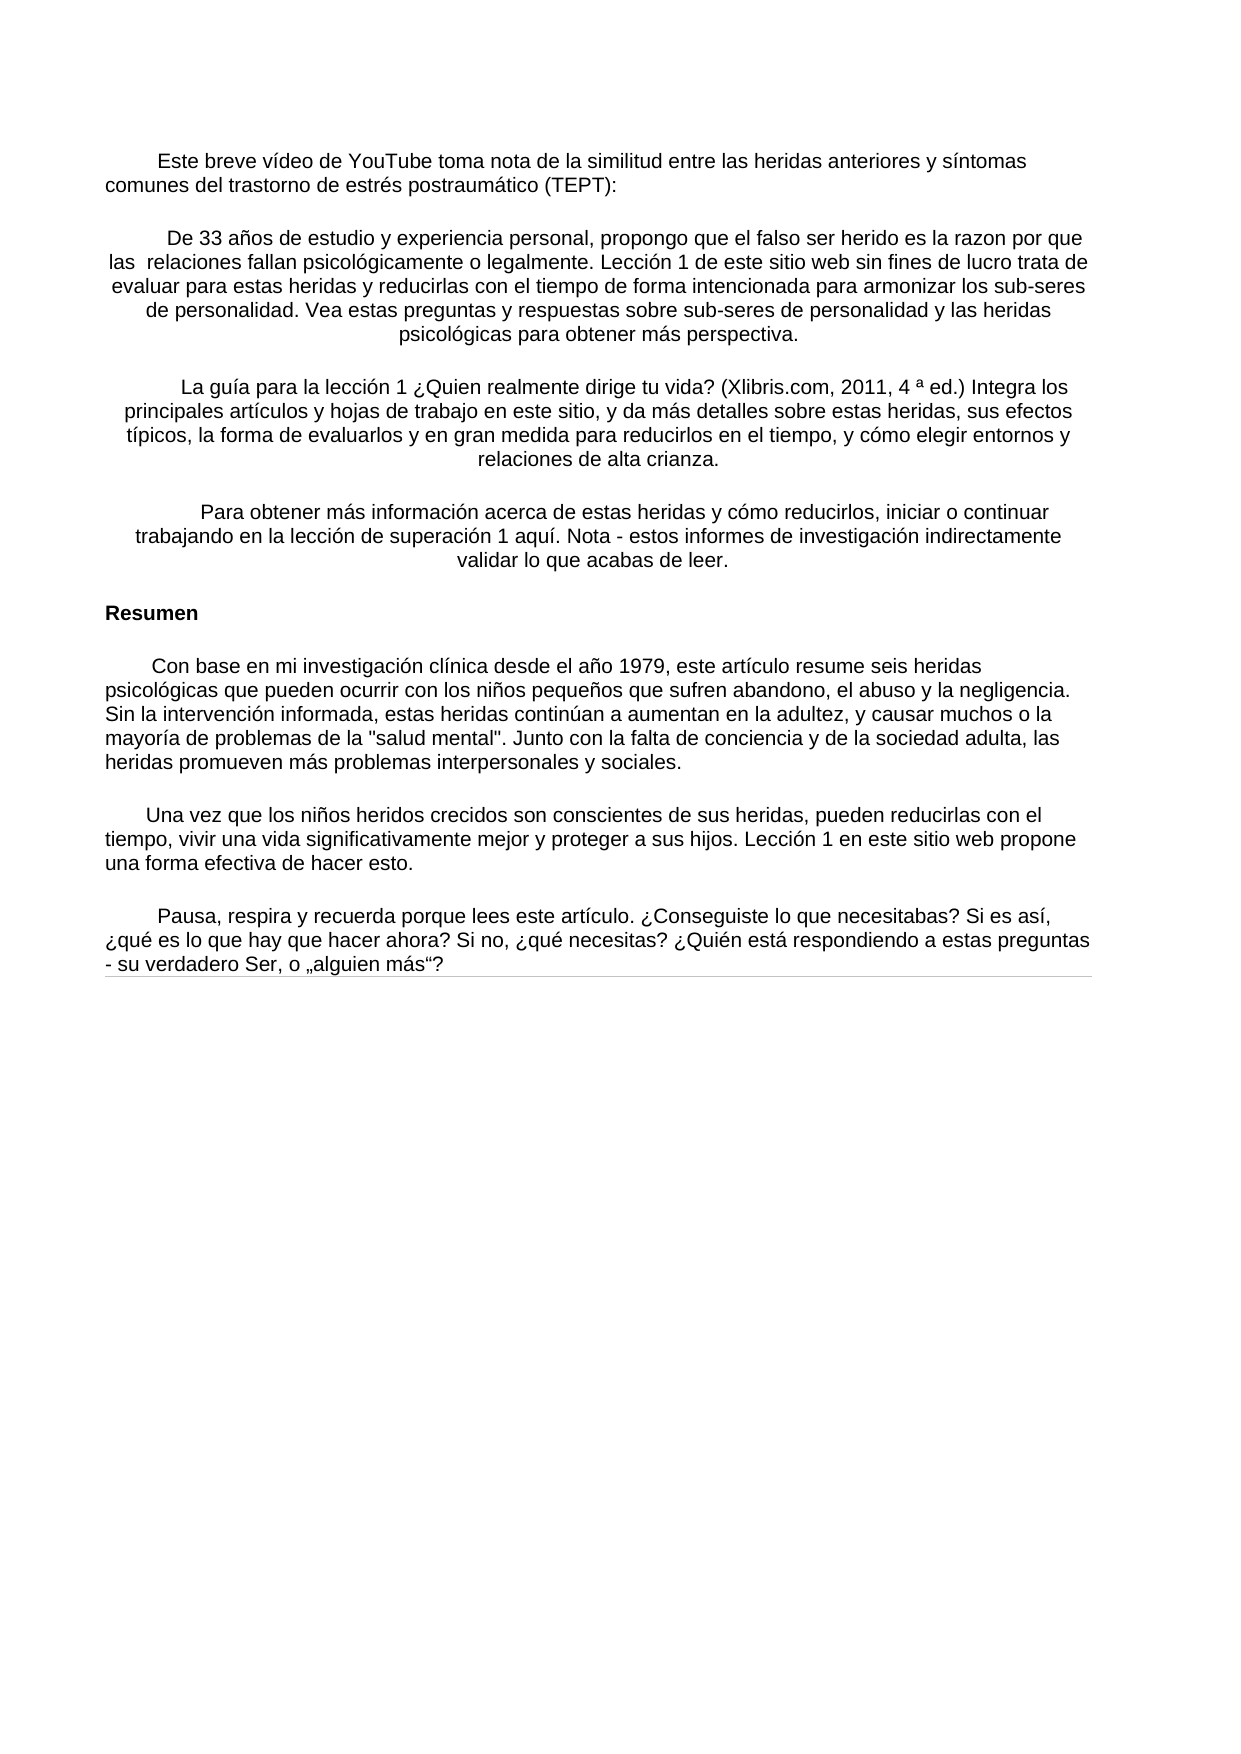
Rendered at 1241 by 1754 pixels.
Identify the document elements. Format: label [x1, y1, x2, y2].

table_header [103, 148, 1094, 1056]
